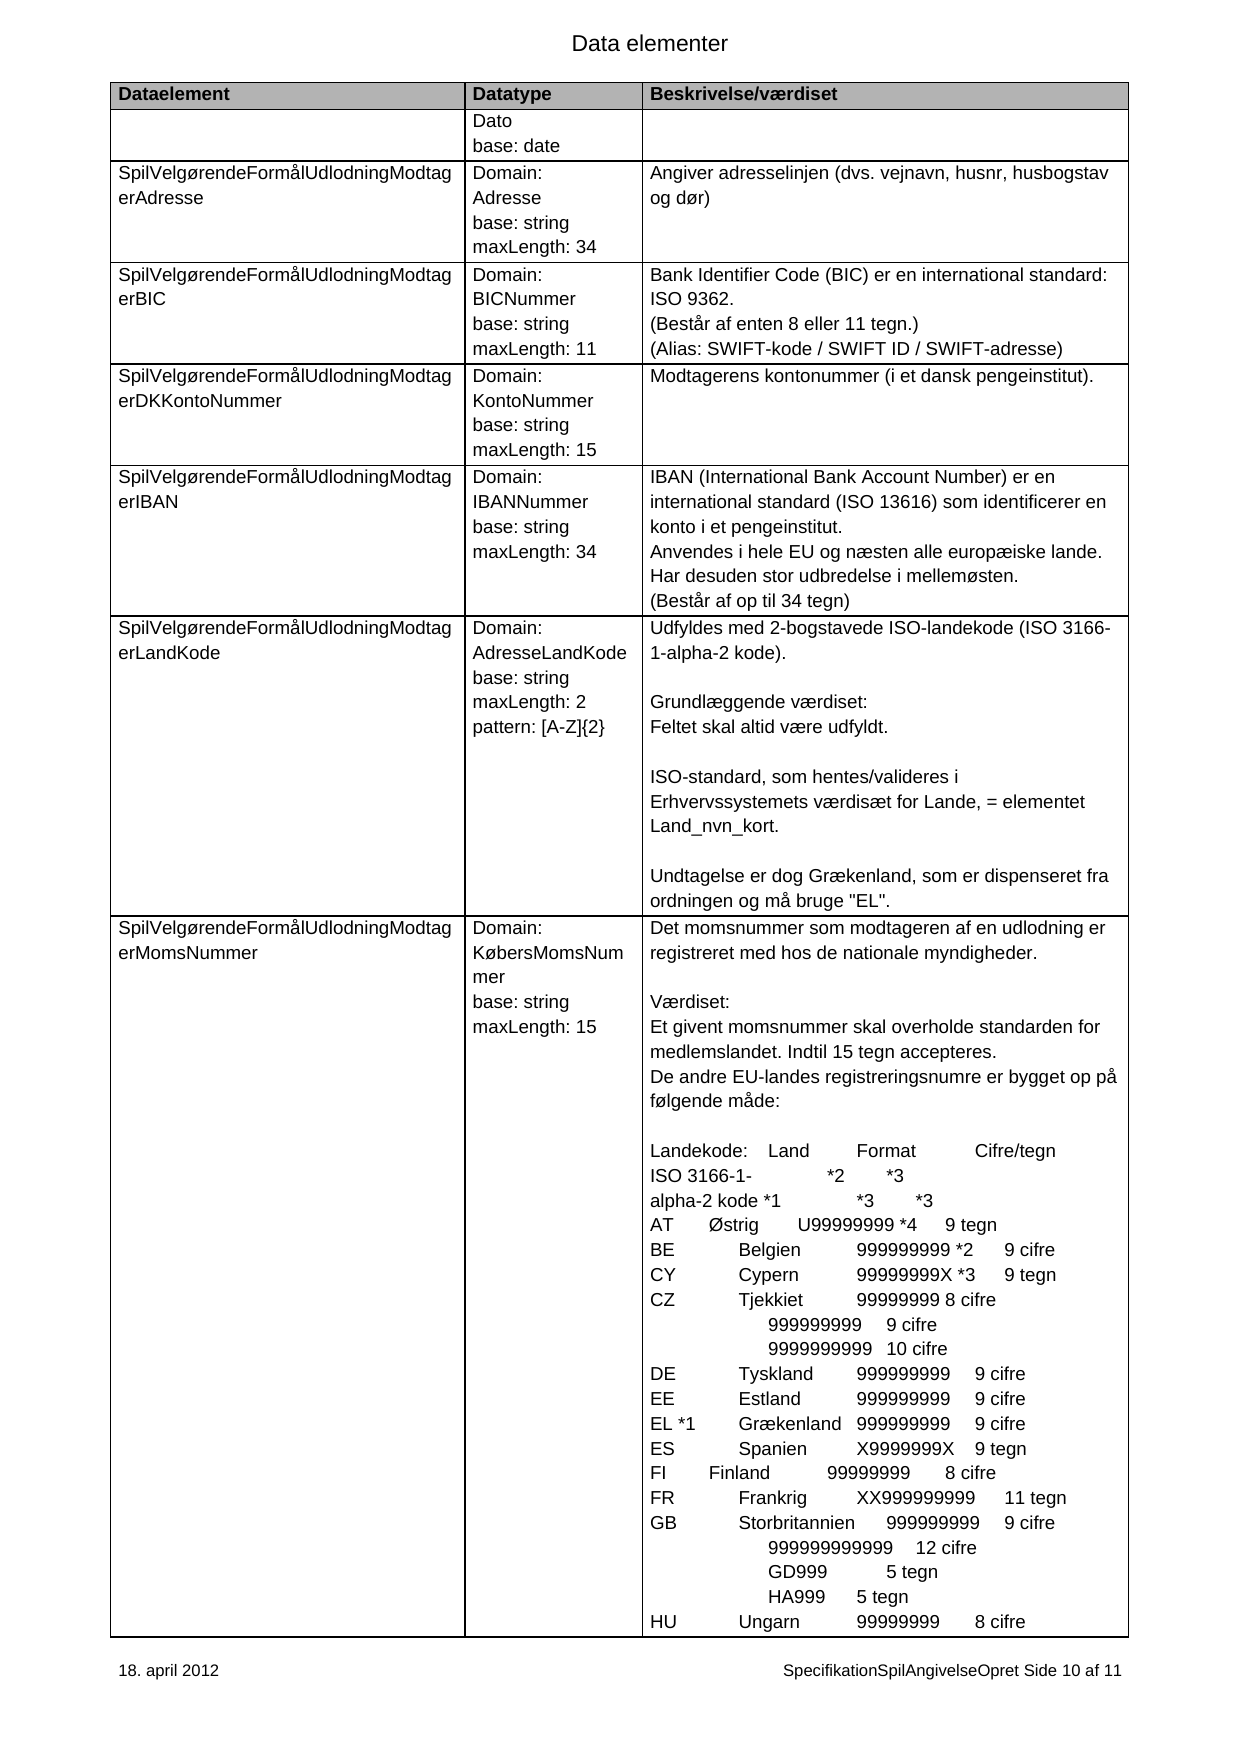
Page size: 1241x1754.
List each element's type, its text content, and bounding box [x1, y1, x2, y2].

table_cell Domain: Adresse base: string maxLength: 34 [466, 162, 642, 262]
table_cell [111, 917, 464, 1636]
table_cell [466, 917, 642, 1636]
table_cell Domain: KontoNummer base: string maxLength: 15 [466, 365, 642, 464]
table_cell IBAN (International Bank Account Number) er en international standard (ISO 13616) som identificerer en konto i et pengeinstitut. Anvendes i hele EU og næsten alle europæiske lande. Har desuden stor udbredelse i mellemøsten. (Består af op til 34 tegn) [643, 466, 1128, 615]
table_cell Domain: IBANNummer base: string maxLength: 34 [466, 466, 642, 615]
table_header Datatype [466, 83, 642, 109]
table_cell SpilVelgørendeFormålUdlodningModtagerIBAN [111, 466, 464, 615]
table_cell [643, 110, 1128, 160]
table_cell SpilVelgørendeFormålUdlodningModtagerAdresse [111, 162, 464, 262]
table_cell Domain: BICNummer base: string maxLength: 11 [466, 263, 642, 363]
table_cell Angiver adresselinjen (dvs. vejnavn, husnr, husbogstav og dør) [643, 162, 1128, 262]
table_cell Udfyldes med 2-bogstavede ISO-landekode (ISO 3166-1-alpha-2 kode). Grundlæggende værdiset: Feltet skal altid være udfyldt. ISO-standard, som hentes/valideres i Erhvervssystemets værdisæt for Lande, = elementet Land_nvn_kort. Undtagelse er dog Grækenland, som er dispenseret fra ordningen og må bruge "EL". [643, 617, 1128, 915]
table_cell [643, 917, 1128, 1636]
table_header Dataelement [111, 83, 464, 109]
table_header Beskrivelse/værdiset [643, 83, 1128, 109]
table_cell Domain: AdresseLandKode base: string maxLength: 2 pattern: [A-Z]{2} [466, 617, 642, 915]
table_cell Bank Identifier Code (BIC) er en international standard: ISO 9362. (Består af enten 8 eller 11 tegn.) (Alias: SWIFT-kode / SWIFT ID / SWIFT-adresse) [643, 263, 1128, 363]
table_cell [111, 110, 464, 160]
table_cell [466, 110, 642, 160]
table_cell SpilVelgørendeFormålUdlodningModtagerBIC [111, 263, 464, 363]
table_cell Modtagerens kontonummer (i et dansk pengeinstitut). [643, 365, 1128, 464]
table_cell SpilVelgørendeFormålUdlodningModtagerDKKontoNummer [111, 365, 464, 464]
table_cell SpilVelgørendeFormålUdlodningModtagerLandKode [111, 617, 464, 915]
